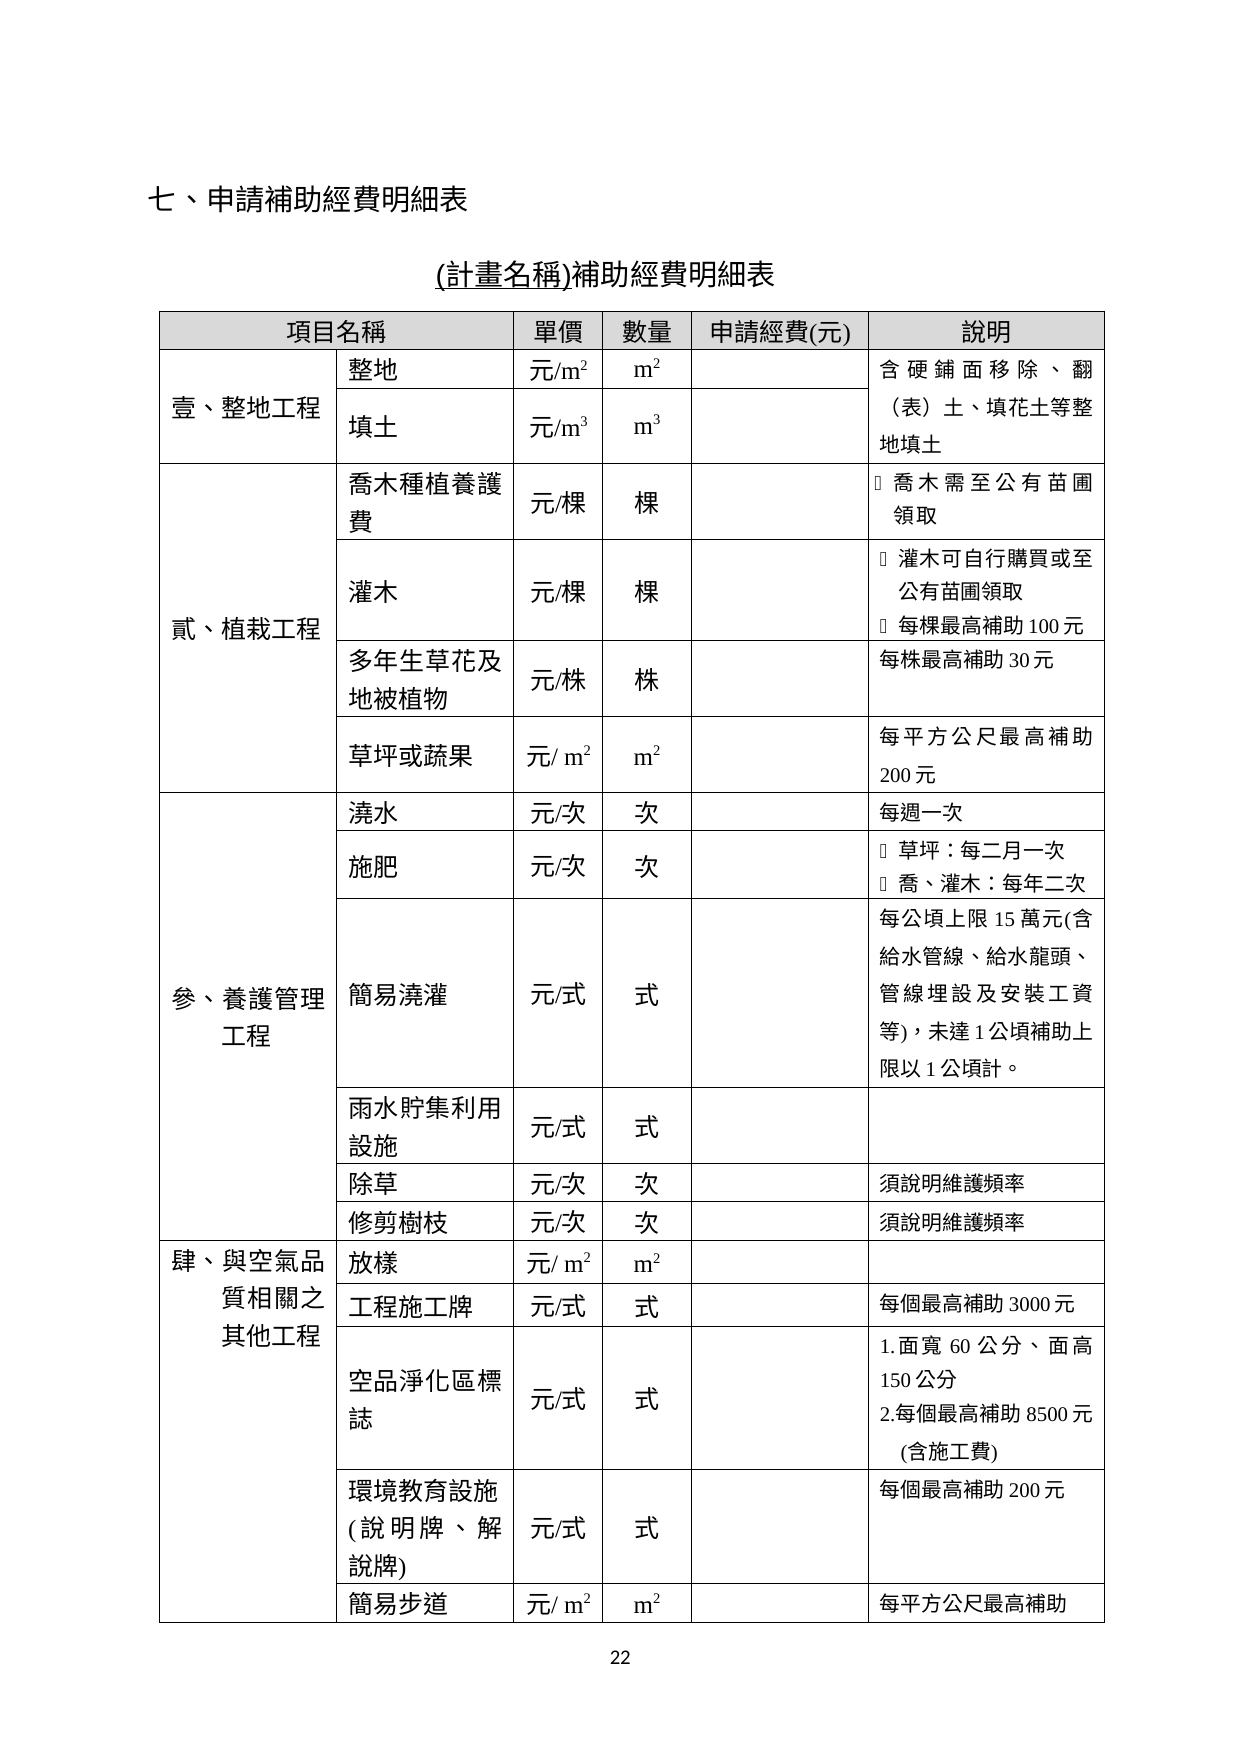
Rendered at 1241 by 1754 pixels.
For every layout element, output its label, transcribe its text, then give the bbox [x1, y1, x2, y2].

table_cell [692, 899, 868, 1087]
table_cell m2 [603, 717, 691, 792]
table_cell 元/ m2 [514, 1241, 602, 1283]
table_cell 棵 [603, 464, 691, 539]
table_cell 棵 [603, 540, 691, 640]
table_header 說明 [869, 312, 1104, 349]
table_cell [692, 717, 868, 792]
table_cell 灌木可自行購買或至公有苗圃領取 每棵最高補助100元 [869, 540, 1104, 640]
table_cell [692, 464, 868, 539]
table_cell 式 [603, 1088, 691, 1163]
table_cell 雨水貯集利用設施 [337, 1088, 513, 1163]
table_cell 元/次 [514, 793, 602, 830]
table_header 單價 [514, 312, 602, 349]
table_header 數量 [603, 312, 691, 349]
table_cell [692, 1327, 868, 1469]
table_cell 環境教育設施 (說明牌、解說牌) [337, 1470, 513, 1582]
table_cell 須說明維護頻率 [869, 1164, 1104, 1201]
table_cell [692, 389, 868, 463]
table_cell 式 [603, 1284, 691, 1326]
table_cell [692, 831, 868, 898]
table_cell 每株最高補助30元 [869, 641, 1104, 716]
table_cell 須說明維護頻率 [869, 1202, 1104, 1240]
table_cell 元/m2 [514, 350, 602, 388]
table_cell [692, 1470, 868, 1582]
table_cell 整地 [337, 350, 513, 388]
table_cell 元/次 [514, 831, 602, 898]
text 七、申請補助經費明細表 [148, 161, 1063, 236]
table_cell 元/次 [514, 1202, 602, 1240]
table_cell 簡易步道 (植草磚、連鎖磚) [337, 1584, 513, 1622]
table_cell m2 [603, 1241, 691, 1283]
table_cell 1.面寬60公分、面高150公分 2.每個最高補助8500元(含施工費) [869, 1327, 1104, 1469]
table_cell 放樣 [337, 1241, 513, 1283]
table_cell 元/式 [514, 1284, 602, 1326]
table_cell [692, 540, 868, 640]
table_cell 元/棵 [514, 540, 602, 640]
table_cell 元/式 [514, 1088, 602, 1163]
table_cell 元/次 [514, 1164, 602, 1201]
table_cell 次 [603, 793, 691, 830]
table_cell 每週一次 [869, 793, 1104, 830]
table_cell 灌木 [337, 540, 513, 640]
table_cell [869, 1241, 1104, 1283]
table_cell 元/式 [514, 899, 602, 1087]
table_cell 次 [603, 1164, 691, 1201]
table_cell 工程施工牌 [337, 1284, 513, 1326]
table_header 項目名稱 [160, 312, 513, 349]
table_cell 元/ m2 [514, 1584, 602, 1622]
table_cell 元/m3 [514, 389, 602, 463]
table_cell [692, 350, 868, 388]
table_cell 貳、植栽工程 [160, 464, 336, 792]
table_cell 株 [603, 641, 691, 716]
table_cell 元/株 [514, 641, 602, 716]
table_cell 多年生草花及地被植物 [337, 641, 513, 716]
table_cell 元/棵 [514, 464, 602, 539]
table_cell 填土 [337, 389, 513, 463]
table_cell m3 [603, 389, 691, 463]
table_cell 除草 [337, 1164, 513, 1201]
table_cell m2 [603, 350, 691, 388]
table_cell [692, 1584, 868, 1622]
table_cell 每平方公尺最高補助800元 [869, 1584, 1104, 1622]
table_cell [692, 1202, 868, 1240]
table_cell 施肥 [337, 831, 513, 898]
table_cell 草坪：每二月一次 喬、灌木：每年二次 [869, 831, 1104, 898]
table_cell 含硬鋪面移除、翻（表）土、填花土等整地填土 [869, 350, 1104, 463]
table_cell 每公頃上限15萬元(含給水管線、給水龍頭、管線埋設及安裝工資等)，未達1公頃補助上限以1公頃計。 [869, 899, 1104, 1087]
table_cell 空品淨化區標誌 [337, 1327, 513, 1469]
table_cell [869, 1088, 1104, 1163]
table_cell [692, 793, 868, 830]
text (計畫名稱)補助經費明細表 [148, 236, 1063, 311]
table_cell 每個最高補助3000元 [869, 1284, 1104, 1326]
table_cell [692, 641, 868, 716]
table_cell 式 [603, 1470, 691, 1582]
table_cell [692, 1284, 868, 1326]
table_cell 參、養護管理工程 [160, 793, 336, 1240]
table_header 申請經費(元) [692, 312, 868, 349]
table_cell [692, 1088, 868, 1163]
table_cell 次 [603, 831, 691, 898]
table_cell 澆水 [337, 793, 513, 830]
table_cell 次 [603, 1202, 691, 1240]
table_cell 喬木需至公有苗圃領取 [869, 464, 1104, 539]
table_cell 式 [603, 1327, 691, 1469]
table_cell 元/式 [514, 1470, 602, 1582]
table_cell [692, 1241, 868, 1283]
table_cell 每平方公尺最高補助200元 [869, 717, 1104, 792]
table_cell 喬木種植養護費 [337, 464, 513, 539]
table_cell 壹、整地工程 [160, 350, 336, 463]
table_cell 元/ m2 [514, 717, 602, 792]
table_cell 式 [603, 899, 691, 1087]
table_cell 元/式 [514, 1327, 602, 1469]
table_cell 肆、與空氣品質相關之其他工程 [160, 1241, 336, 1622]
table_cell 修剪樹枝 [337, 1202, 513, 1240]
table_cell 每個最高補助200元 [869, 1470, 1104, 1582]
table_cell 草坪或蔬果 [337, 717, 513, 792]
table_cell m2 [603, 1584, 691, 1622]
table_cell [692, 1164, 868, 1201]
table_cell 簡易澆灌 [337, 899, 513, 1087]
